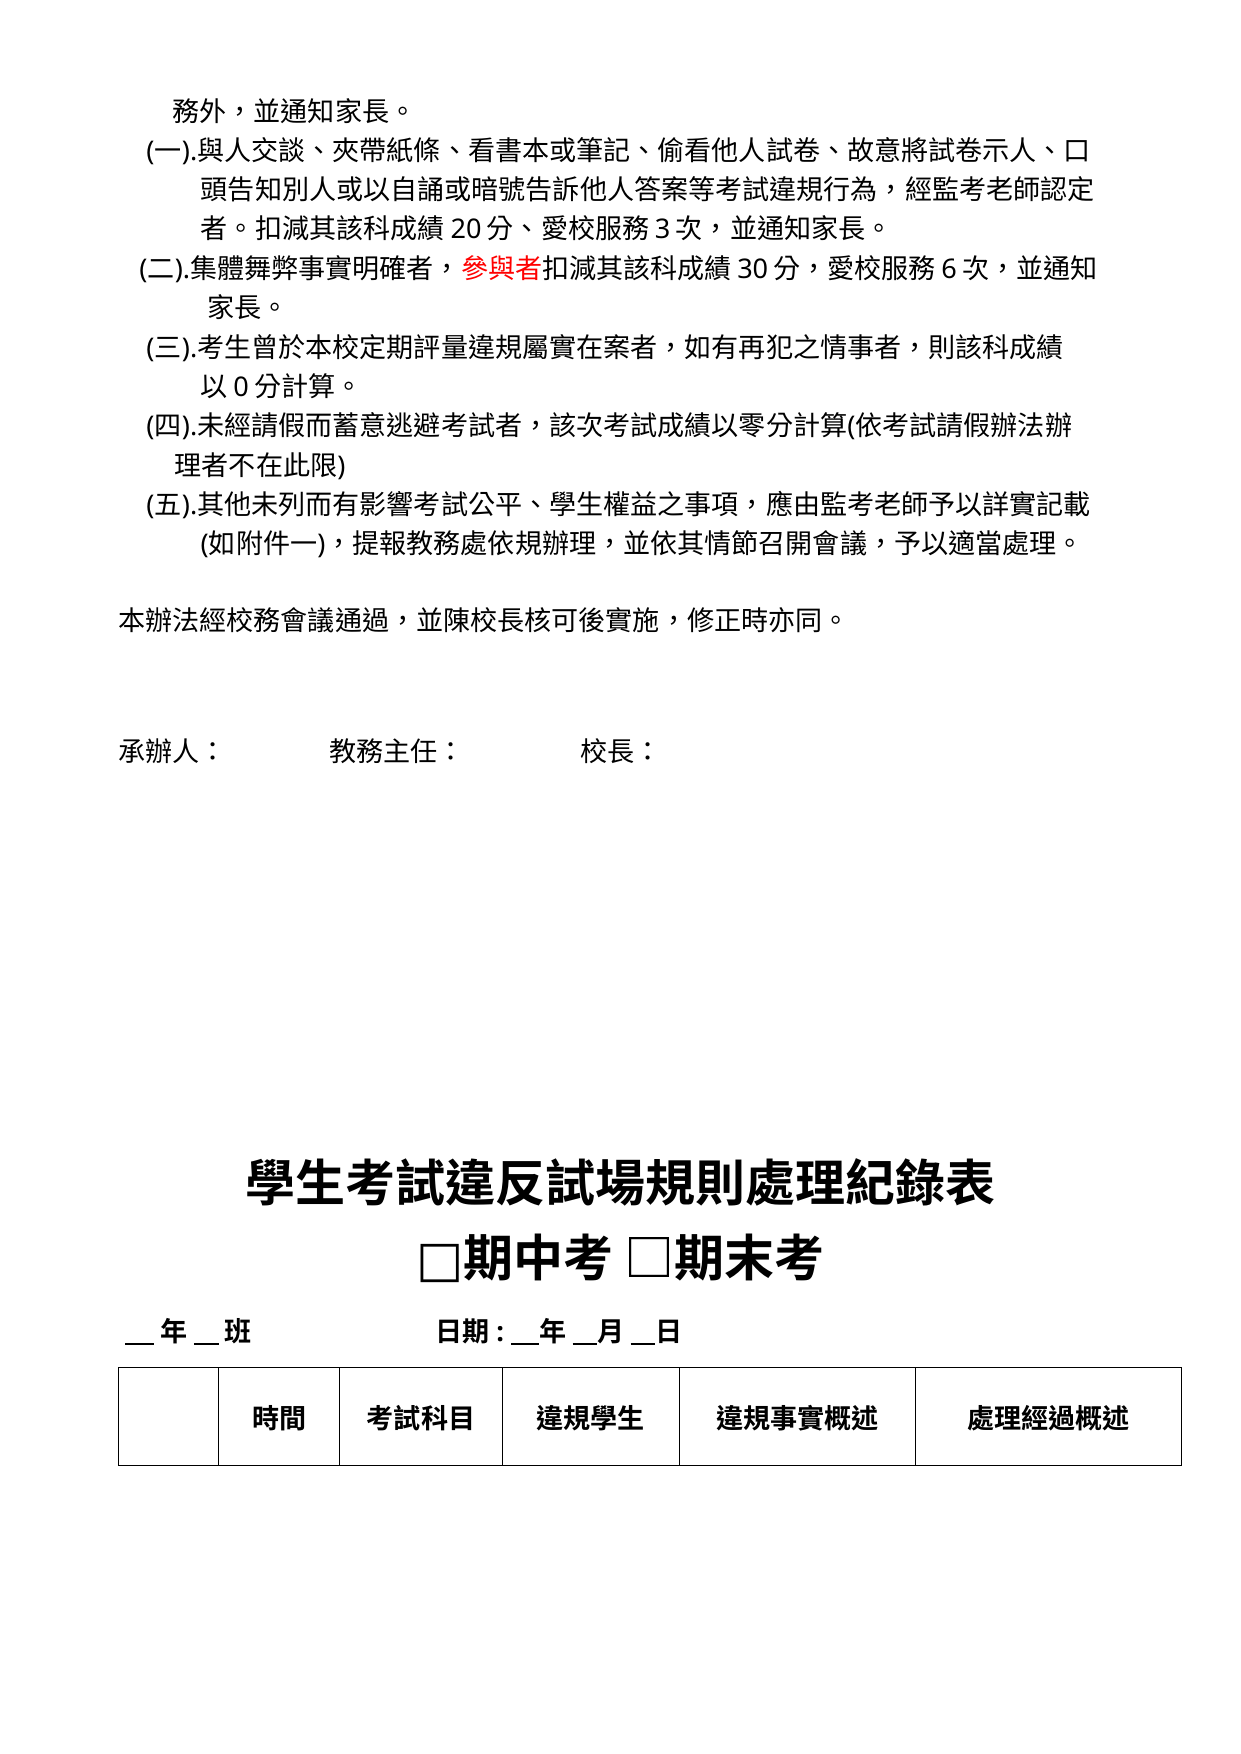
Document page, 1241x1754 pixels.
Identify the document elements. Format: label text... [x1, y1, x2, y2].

text (二).集體舞弊事實明確者，參與者扣減其該科成績30分，愛校服務6次，並通知 家長。 [118, 247, 1122, 326]
text (五).其他未列而有影響考試公平、學生權益之事項，應由監考老師予以詳實記載 (如附件一)，提報教務處依規辦理，並依其情節召開會議，予以適當處理。 [118, 483, 1122, 562]
text 理者不在此限) [118, 444, 1122, 483]
table_header 處理經過概述 [916, 1368, 1181, 1465]
text 年 班 日期 : 年 月 日 [118, 1292, 1122, 1367]
text (一).與人交談、夾帶紙條、看書本或筆記、偷看他人試卷、故意將試卷示人、口 頭告知別人或以自誦或暗號告訴他人答案等考試違規行為，經監考老師認定 者。扣減其該科成績 20分、愛校服務3次，並通知家長。 [118, 129, 1122, 247]
text (三).考生曾於本校定期評量違規屬實在案者，如有再犯之情事者，則該科成績 以0分計算。 [118, 326, 1122, 404]
table_header [119, 1368, 218, 1465]
text 本辦法經校務會議通過，並陳校長核可後實施，修正時亦同。 [118, 599, 1122, 638]
table_header 時間 [219, 1368, 339, 1465]
table_header 違規事實概述 [680, 1368, 915, 1465]
table_header 違規學生 [503, 1368, 679, 1465]
text 學生考試違反試場規則處理紀錄表 [118, 1142, 1122, 1217]
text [118, 89, 1122, 129]
text (四).未經請假而蓄意逃避考試者，該次考試成績以零分計算(依考試請假辦法辦 [118, 404, 1122, 444]
text 承辦人： 教務主任： 校長： [118, 712, 1122, 787]
table_header 考試科目 [340, 1368, 502, 1465]
text □期中考 □期末考 [118, 1217, 1122, 1292]
